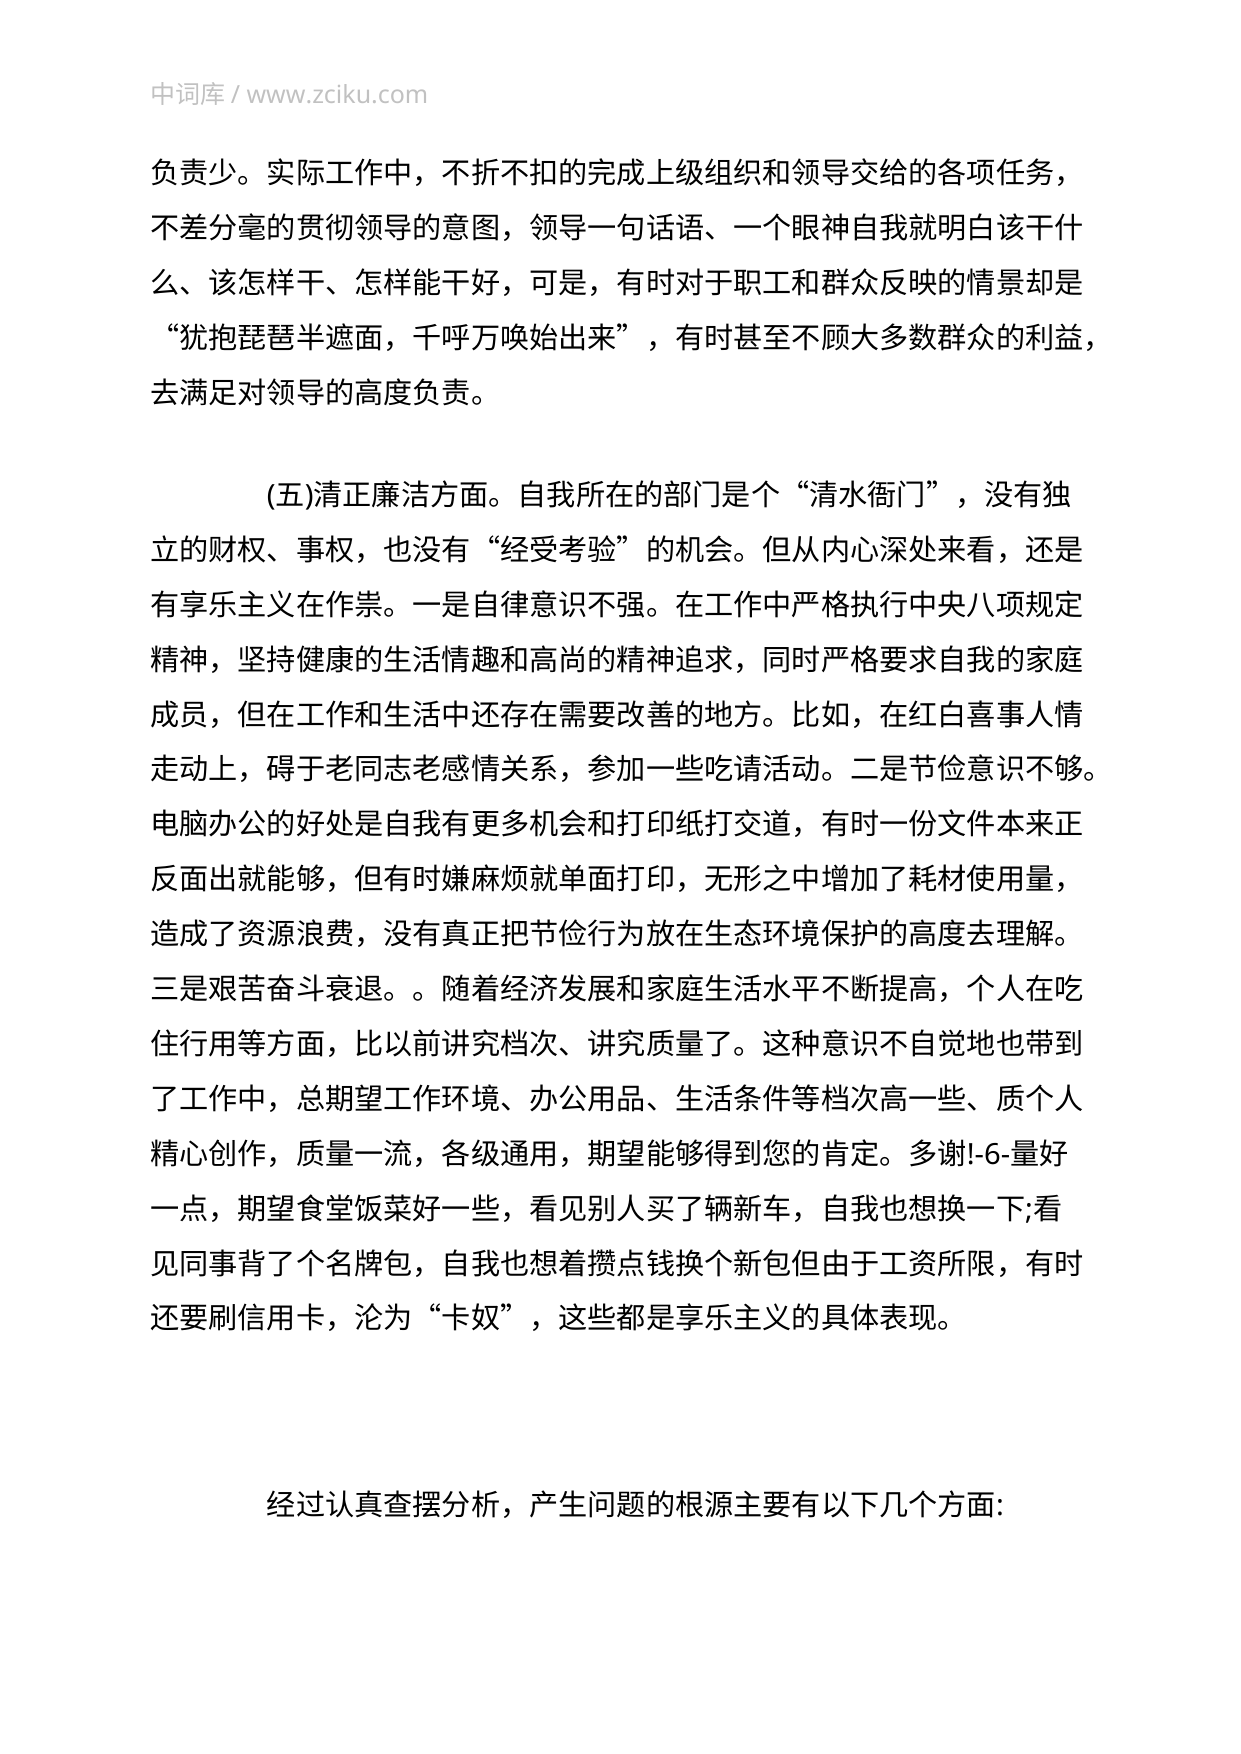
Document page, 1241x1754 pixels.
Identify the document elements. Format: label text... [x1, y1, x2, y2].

text (五)清正廉洁方面。自我所在的部门是个“清水衙门”，没有独立的财权、事权，也没有“经受考验”的机会。但从内心深处来看，还是有享乐主义在作祟。一是自律意识不强。在工作中严格执行中央八项规定精神，坚持健康的生活情趣和高尚的精神追求，同时严格要求自我的家庭成员，但在工作和生活中还存在需要改善的地方。比如，在红白喜事人情走动上，碍于老同志老感情关系，参加一些吃请活动。二是节俭意识不够。电脑办公的好处是自我有更多机会和打印纸打交道，有时一份文件本来正反面出就能够，但有时嫌麻烦就单面打印，无形之中增加了耗材使用量，造成了资源浪费，没有真正把节俭行为放在生态环境保护的高度去理解。三是艰苦奋斗衰退。。随着经济发展和家庭生活水平不断提高，个人在吃住行用等方面，比以前讲究档次、讲究质量了。这种意识不自觉地也带到了工作中，总期望工作环境、办公用品、生活条件等档次高一些、质个人精心创作，质量一流，各级通用，期望能够得到您的肯定。多谢!-6-量好一点，期望食堂饭菜好一些，看见别人买了辆新车，自我也想换一下;看见同事背了个名牌包，自我也想着攒点钱换个新包但由于工资所限，有时还要刷信用卡，沦为“卡奴”，这些都是享乐主义的具体表现。 [150, 471, 1090, 1337]
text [150, 150, 1090, 412]
text 经过认真查摆分析，产生问题的根源主要有以下几个方面: [150, 1481, 1090, 1523]
